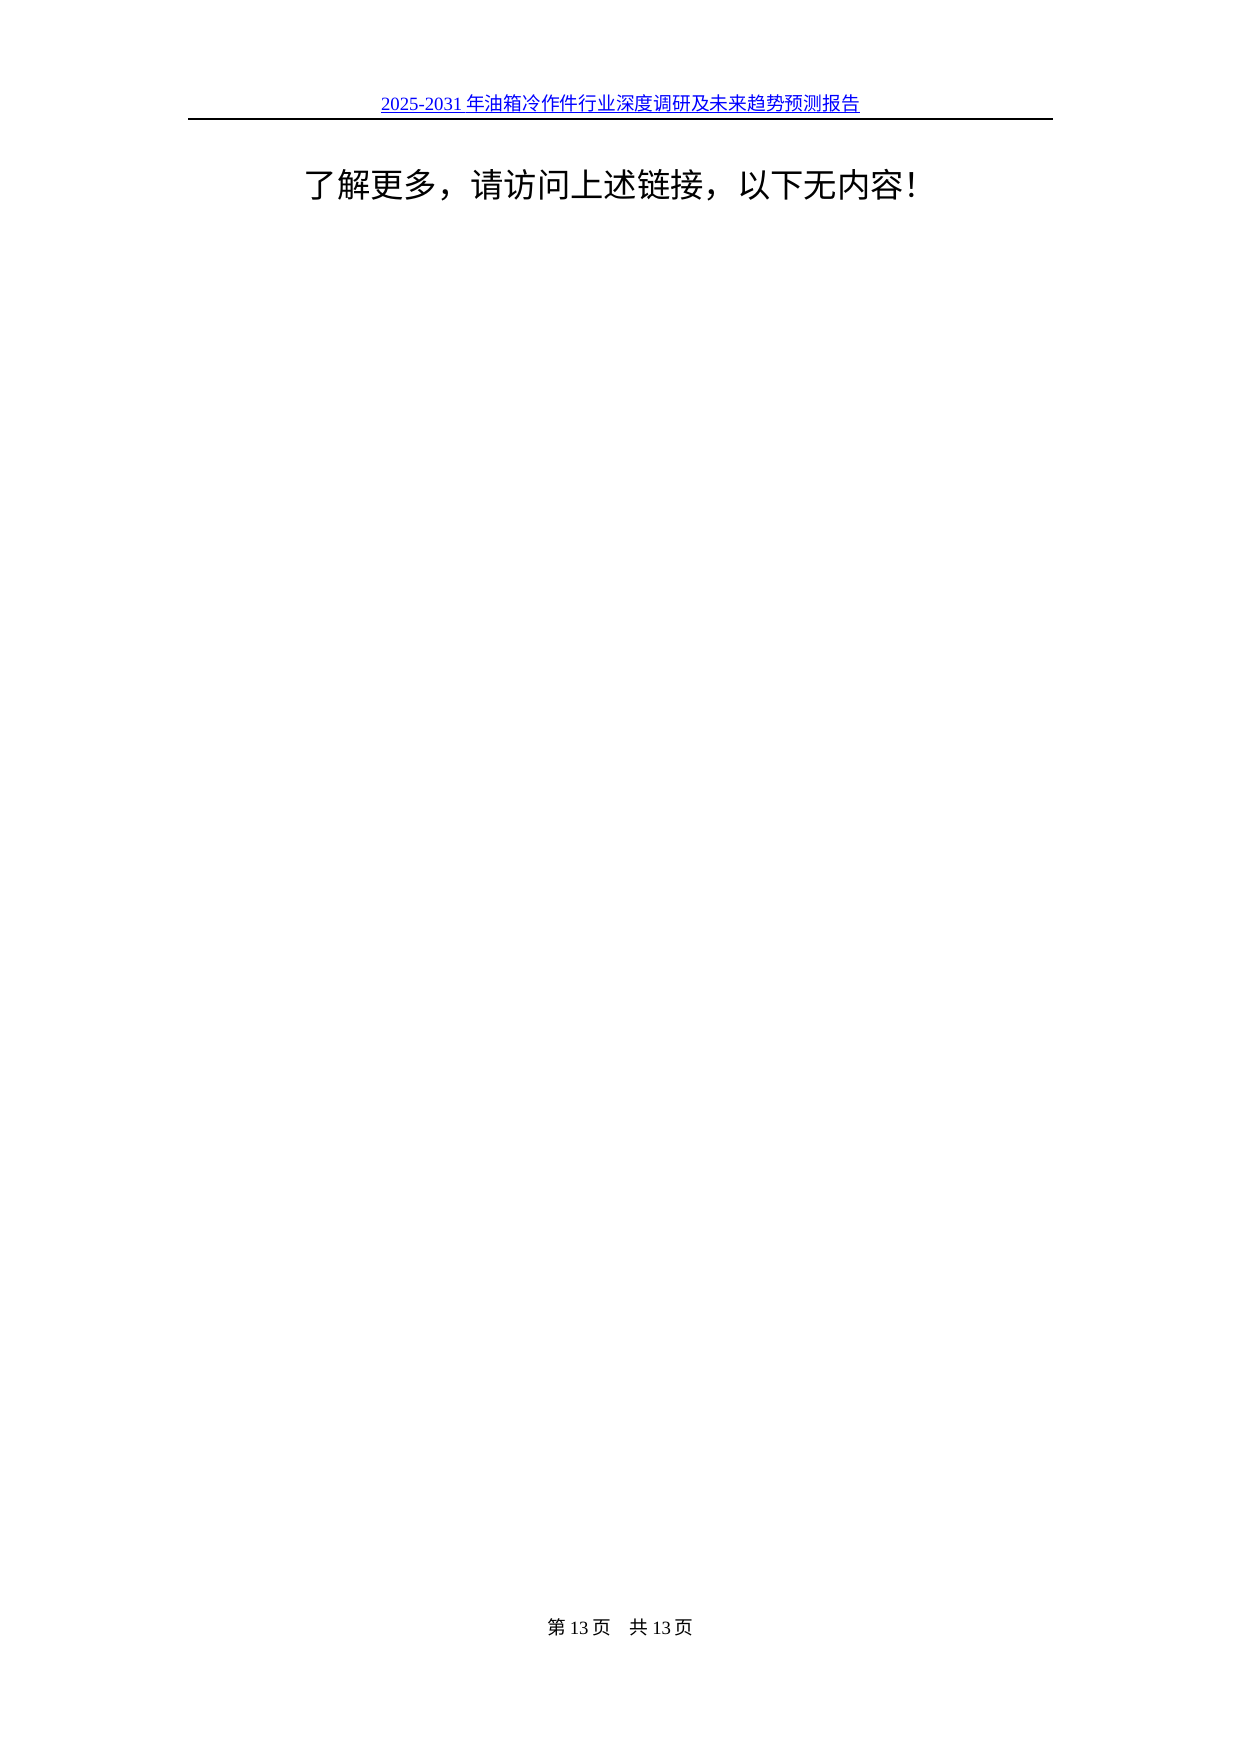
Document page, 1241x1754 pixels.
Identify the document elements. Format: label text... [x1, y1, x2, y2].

title 了解更多，请访问上述链接，以下无内容！ [187, 150, 1053, 215]
